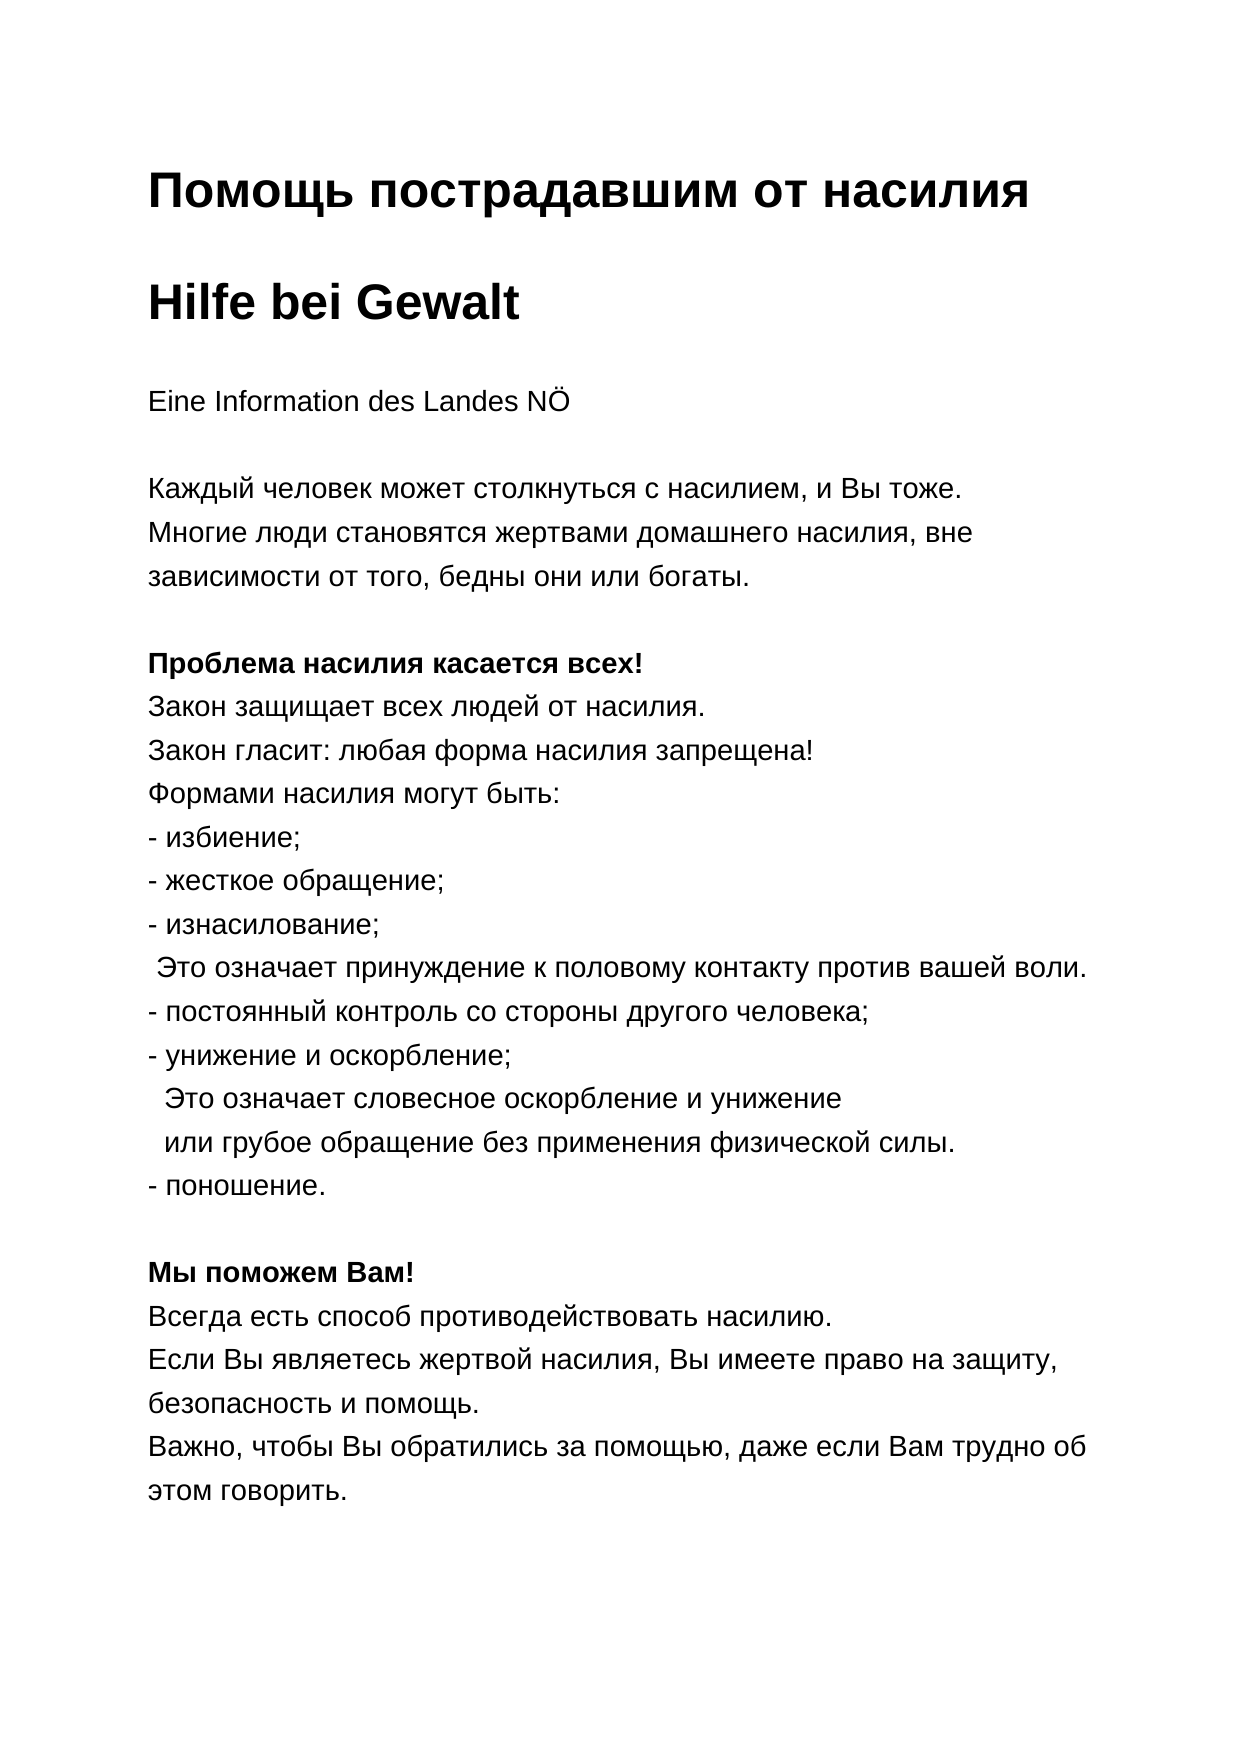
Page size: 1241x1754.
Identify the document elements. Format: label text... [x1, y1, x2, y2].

text Важно, чтобы Вы обратились за помощью, даже если Вам трудно об этом говорить. [148, 1429, 1093, 1507]
subtitle Помощь пострадавшим от насилия [148, 160, 1093, 218]
text Всегда есть способ противодействовать насилию. Если Вы являетесь жертвой насилия, Вы имеете право на защиту, безопасность и помощь. [148, 1299, 1093, 1419]
text Проблема насилия касается всех! Закон защищает всех людей от насилия. Закон гласит: любая форма насилия запрещена! [148, 646, 1093, 766]
subtitle Hilfe bei Gewalt [148, 272, 1093, 330]
text Eine Information des Landes NÖ [148, 384, 1093, 418]
text Формами насилия могут быть: - избиение; - жесткое обращение; - изнасилование; Это означает принуждение к половому контакту против вашей воли. - постоянный контроль со стороны другого человека; - унижение и оскорбление; Это означает словесное оскорбление и унижение или грубое обращение без применения физической силы. - поношение. [148, 776, 1093, 1202]
text Многие люди становятся жертвами домашнего насилия, вне зависимости от того, бедны они или богаты. [148, 515, 1093, 636]
text Каждый человек может столкнуться с насилием, и Вы тоже. [148, 472, 1093, 505]
text Мы поможем Вам! [148, 1255, 1093, 1289]
